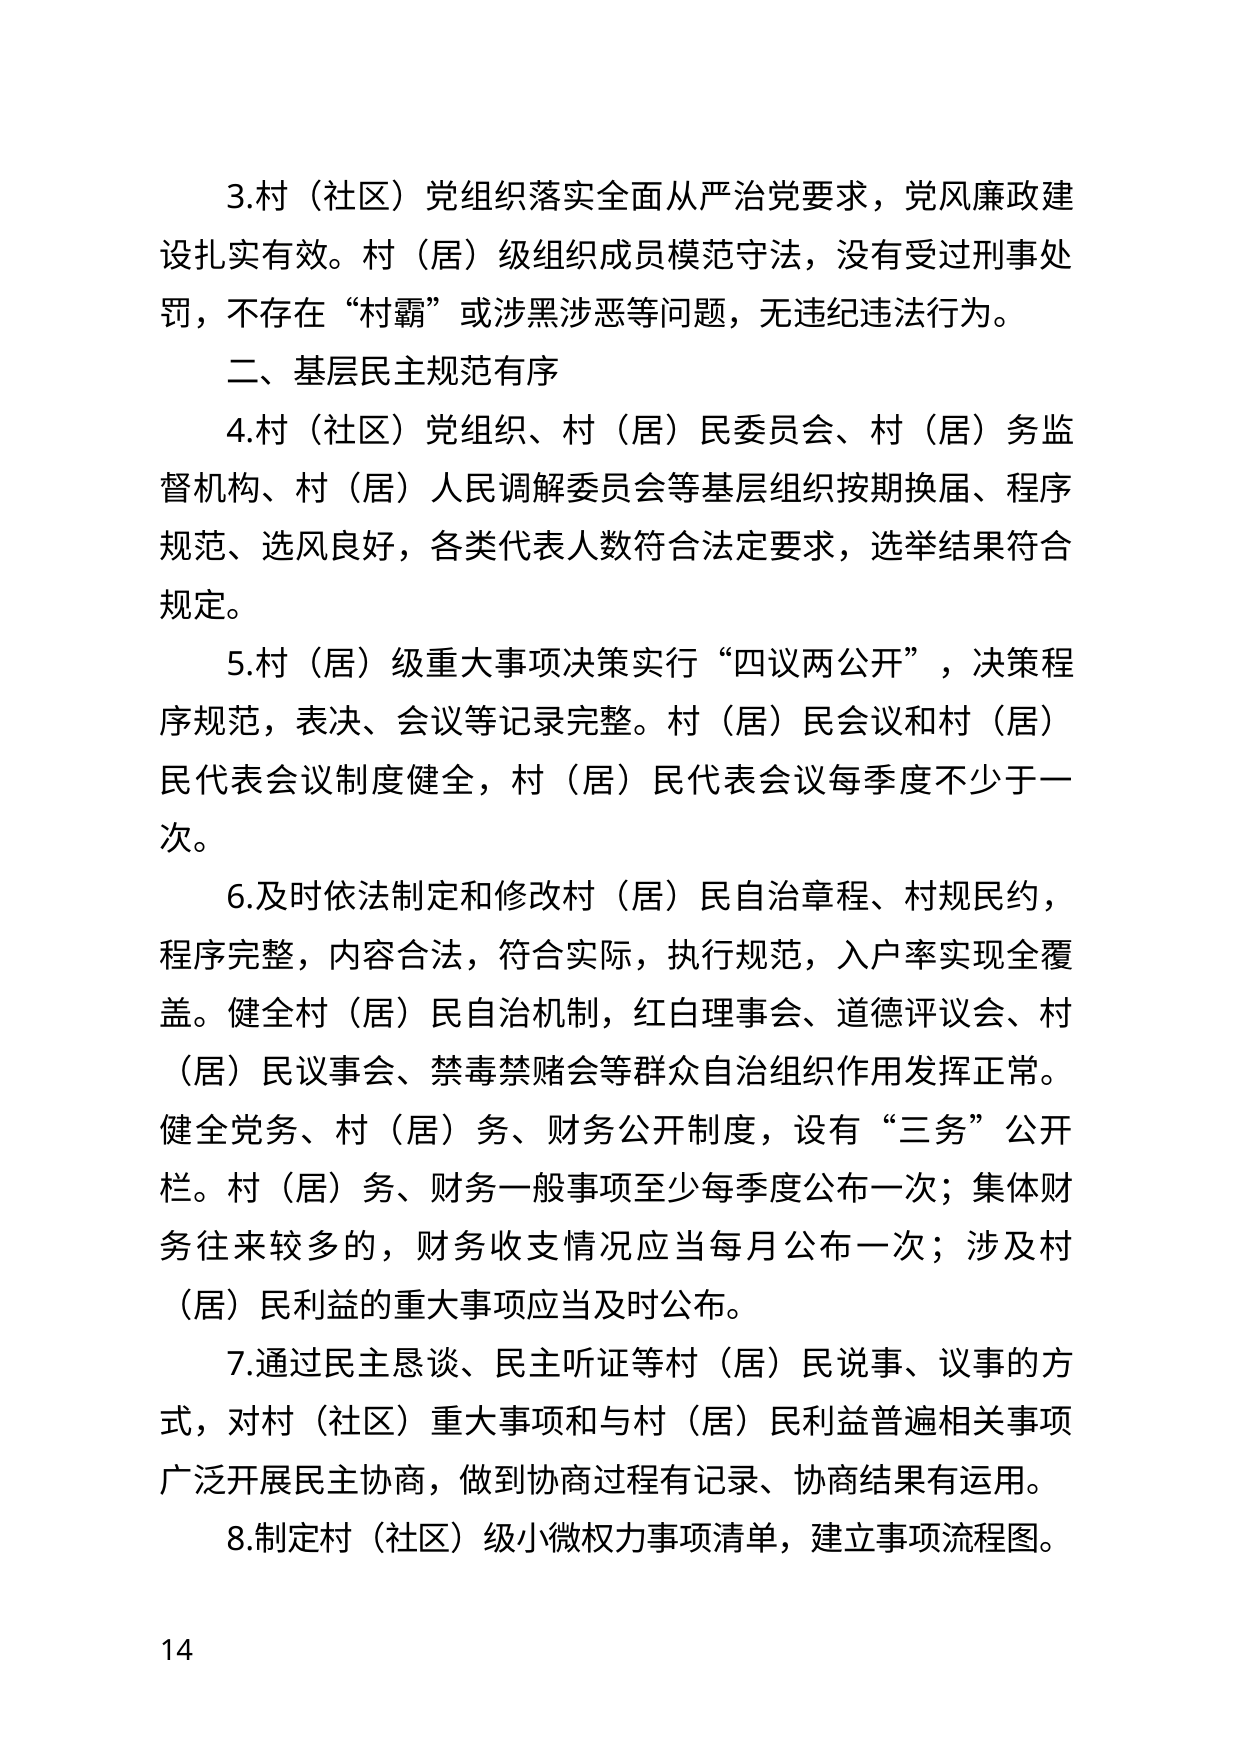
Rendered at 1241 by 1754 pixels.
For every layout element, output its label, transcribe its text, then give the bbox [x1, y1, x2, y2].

text 6.及时依法制定和修改村（居）民自治章程、村规民约，程序完整，内容合法，符合实际，执行规范，入户率实现全覆盖。健全村（居）民自治机制，红白理事会、道德评议会、村（居）民议事会、禁毒禁赌会等群众自治组织作用发挥正常。健全党务、村（居）务、财务公开制度，设有“三务”公开栏。村（居）务、财务一般事项至少每季度公布一次；集体财务往来较多的，财务收支情况应当每月公布一次；涉及村（居）民利益的重大事项应当及时公布。 [159, 862, 1075, 1329]
text 二、基层民主规范有序 [159, 337, 1075, 395]
text 3.村（社区）党组织落实全面从严治党要求，党风廉政建设扎实有效。村（居）级组织成员模范守法，没有受过刑事处罚，不存在“村霸”或涉黑涉恶等问题，无违纪违法行为。 [159, 162, 1075, 337]
text 7.通过民主恳谈、民主听证等村（居）民说事、议事的方式，对村（社区）重大事项和与村（居）民利益普遍相关事项广泛开展民主协商，做到协商过程有记录、协商结果有运用。 [159, 1329, 1075, 1504]
text 4.村（社区）党组织、村（居）民委员会、村（居）务监督机构、村（居）人民调解委员会等基层组织按期换届、程序规范、选风良好，各类代表人数符合法定要求，选举结果符合规定。 [159, 395, 1075, 629]
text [159, 1504, 1075, 1562]
text 5.村（居）级重大事项决策实行“四议两公开”，决策程序规范，表决、会议等记录完整。村（居）民会议和村（居）民代表会议制度健全，村（居）民代表会议每季度不少于一次。 [159, 629, 1075, 862]
